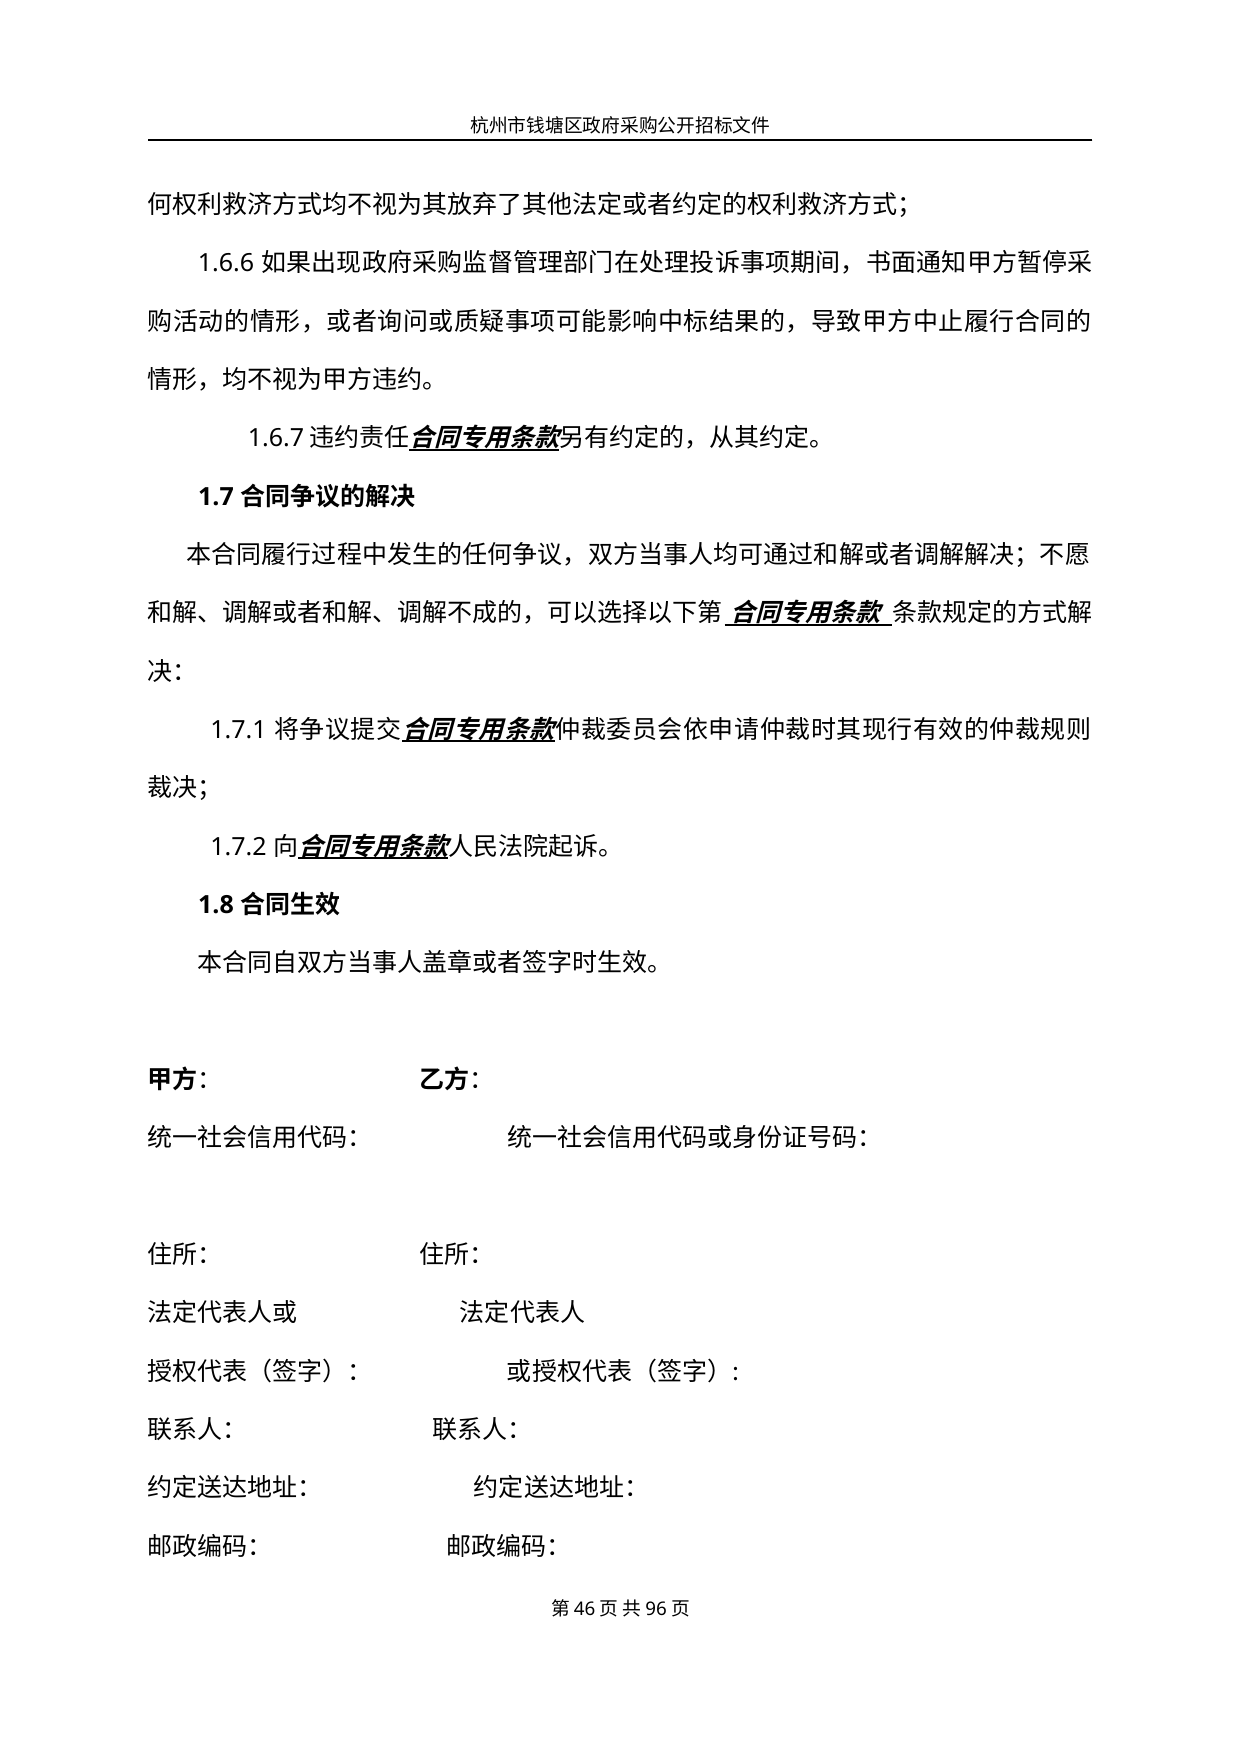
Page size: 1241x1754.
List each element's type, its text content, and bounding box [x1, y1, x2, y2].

text 联系人： 联系人： [148, 1392, 1092, 1450]
text 本合同履行过程中发生的任何争议，双方当事人均可通过和解或者调解解决；不愿和解、调解或者和解、调解不成的，可以选择以下第 合同专用条款 条款规定的方式解决： [148, 517, 1092, 692]
text 1.8 合同生效 [148, 867, 1092, 925]
text 本合同自双方当事人盖章或者签字时生效。 [148, 925, 1092, 983]
text 1.7.1 将争议提交合同专用条款仲裁委员会依申请仲裁时其现行有效的仲裁规则裁决； [148, 692, 1092, 808]
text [148, 167, 1092, 225]
text 甲方： 乙方： [148, 1042, 1092, 1100]
text 住所： 住所： [148, 1217, 1092, 1275]
text 邮政编码： 邮政编码： [148, 1508, 1092, 1567]
text 法定代表人或 法定代表人 [148, 1275, 1092, 1333]
text 授权代表（签字）： 或授权代表（签字）: [148, 1333, 1092, 1392]
text 1.6.7违约责任合同专用条款另有约定的，从其约定。 [148, 400, 1092, 458]
text 1.7 合同争议的解决 [148, 458, 1092, 517]
text 1.7.2 向合同专用条款人民法院起诉。 [148, 808, 1092, 867]
text 统一社会信用代码： 统一社会信用代码或身份证号码： [148, 1100, 1092, 1158]
text 约定送达地址： 约定送达地址： [148, 1450, 1092, 1508]
text 1.6.6 如果出现政府采购监督管理部门在处理投诉事项期间，书面通知甲方暂停采购活动的情形，或者询问或质疑事项可能影响中标结果的，导致甲方中止履行合同的情形，均不视为甲方违约。 [148, 225, 1092, 400]
